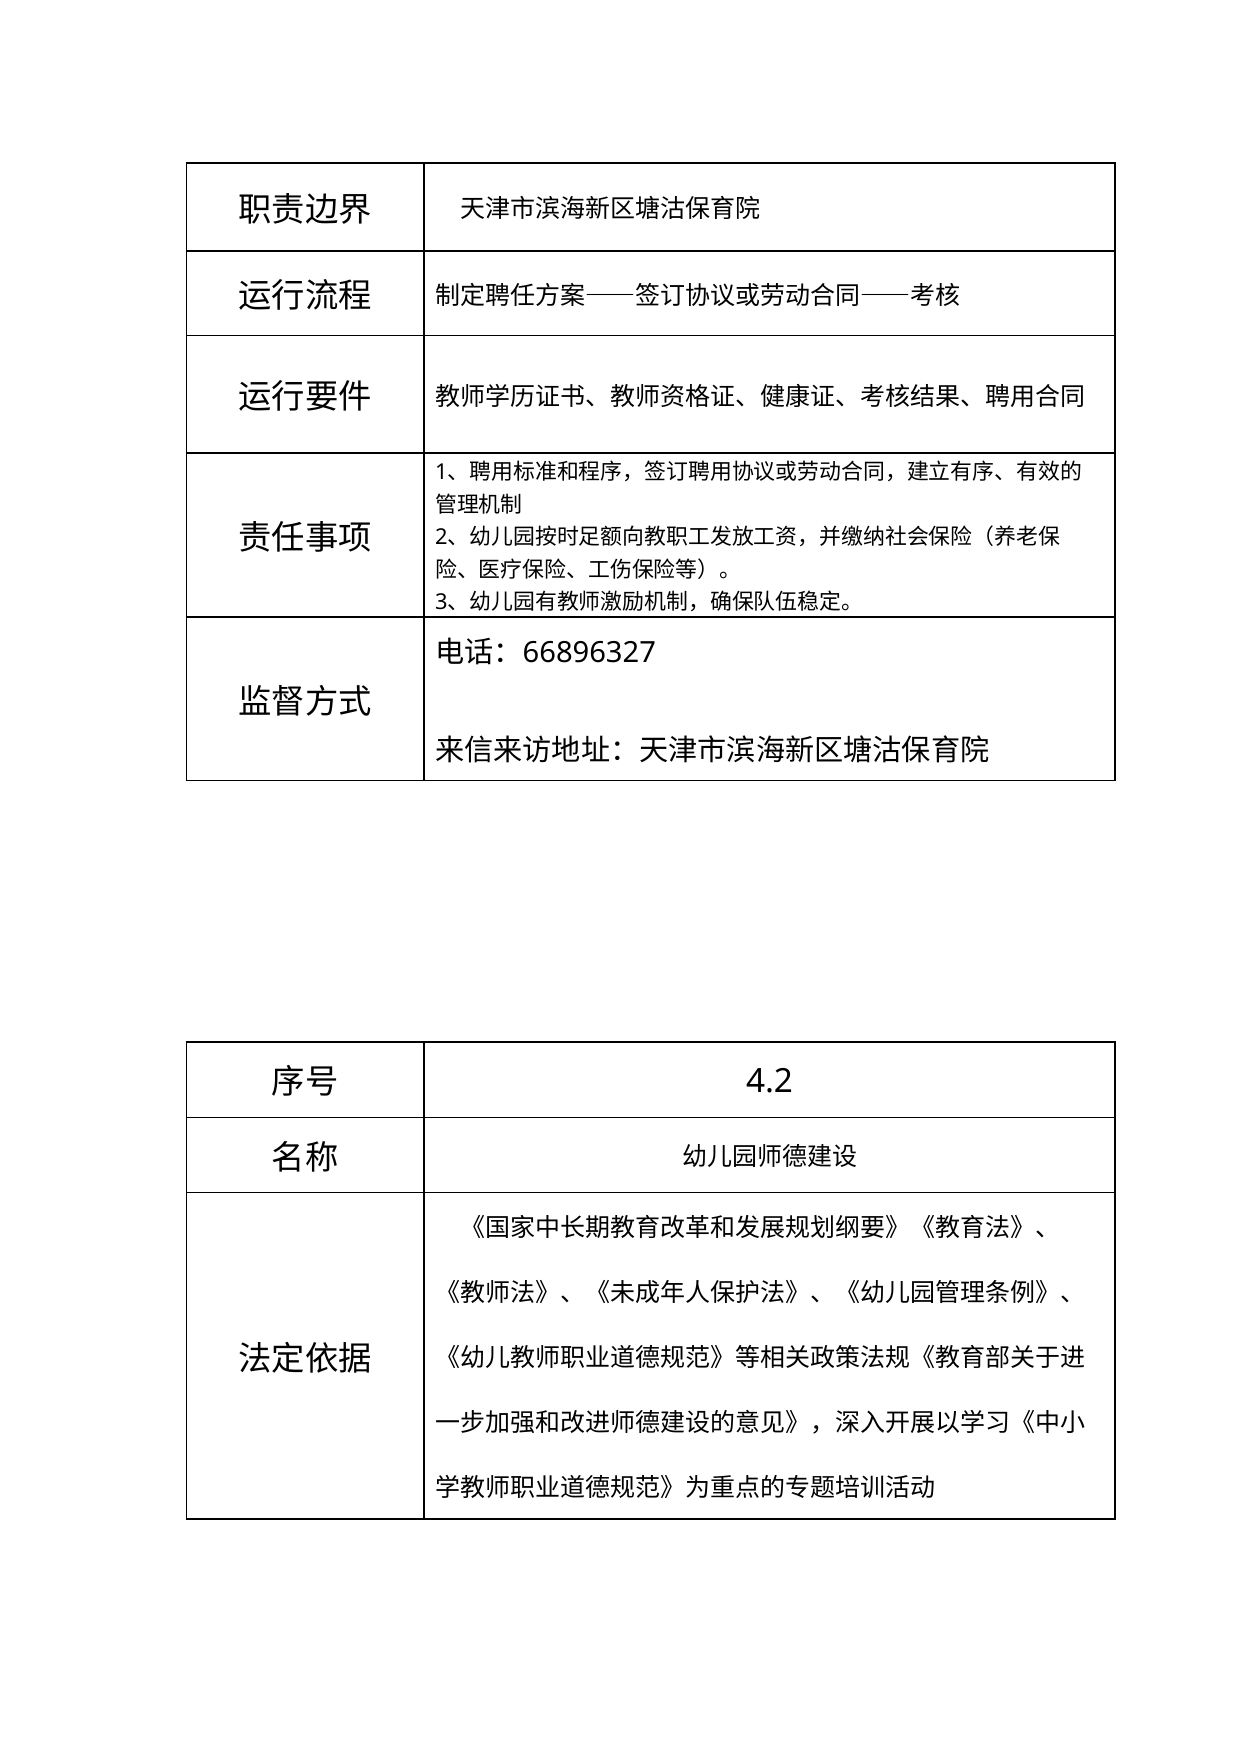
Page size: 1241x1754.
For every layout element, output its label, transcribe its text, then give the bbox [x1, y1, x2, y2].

table_header 4.2 [425, 1043, 1114, 1116]
table_cell 名称 [187, 1118, 423, 1191]
table_cell 幼儿园师德建设 [425, 1118, 1114, 1191]
table_cell 法定依据 [187, 1193, 423, 1518]
table_cell 制定聘任方案——签订协议或劳动合同——考核 [425, 252, 1114, 335]
table_cell 《国家中长期教育改革和发展规划纲要》《教育法》、《教师法》、《未成年人保护法》、《幼儿园管理条例》、《幼儿教师职业道德规范》等相关政策法规《教育部关于进一步加强和改进师德建设的意见》，深入开展以学习《中小学教师职业道德规范》为重点的专题培训活动 [425, 1193, 1114, 1518]
table_cell 运行流程 [187, 252, 423, 335]
table_cell 天津市滨海新区塘沽保育院 [425, 164, 1114, 250]
table_cell 教师学历证书、教师资格证、健康证、考核结果、聘用合同 [425, 336, 1114, 452]
table_cell 电话：66896327 来信来访地址：天津市滨海新区塘沽保育院 [425, 618, 1114, 780]
table_cell 运行要件 [187, 336, 423, 452]
table_cell 聘用标准和程序，签订聘用协议或劳动合同，建立有序、有效的管理机制 幼儿园按时足额向教职工发放工资，并缴纳社会保险（养老保险、医疗保险、工伤保险等）。 幼儿园有教师激励机制，确保队伍稳定。 [425, 454, 1114, 616]
table_cell 监督方式 [187, 618, 423, 780]
table_cell 责任事项 [187, 454, 423, 616]
table_header 序号 [187, 1043, 423, 1116]
table_cell 职责边界 [187, 164, 423, 250]
